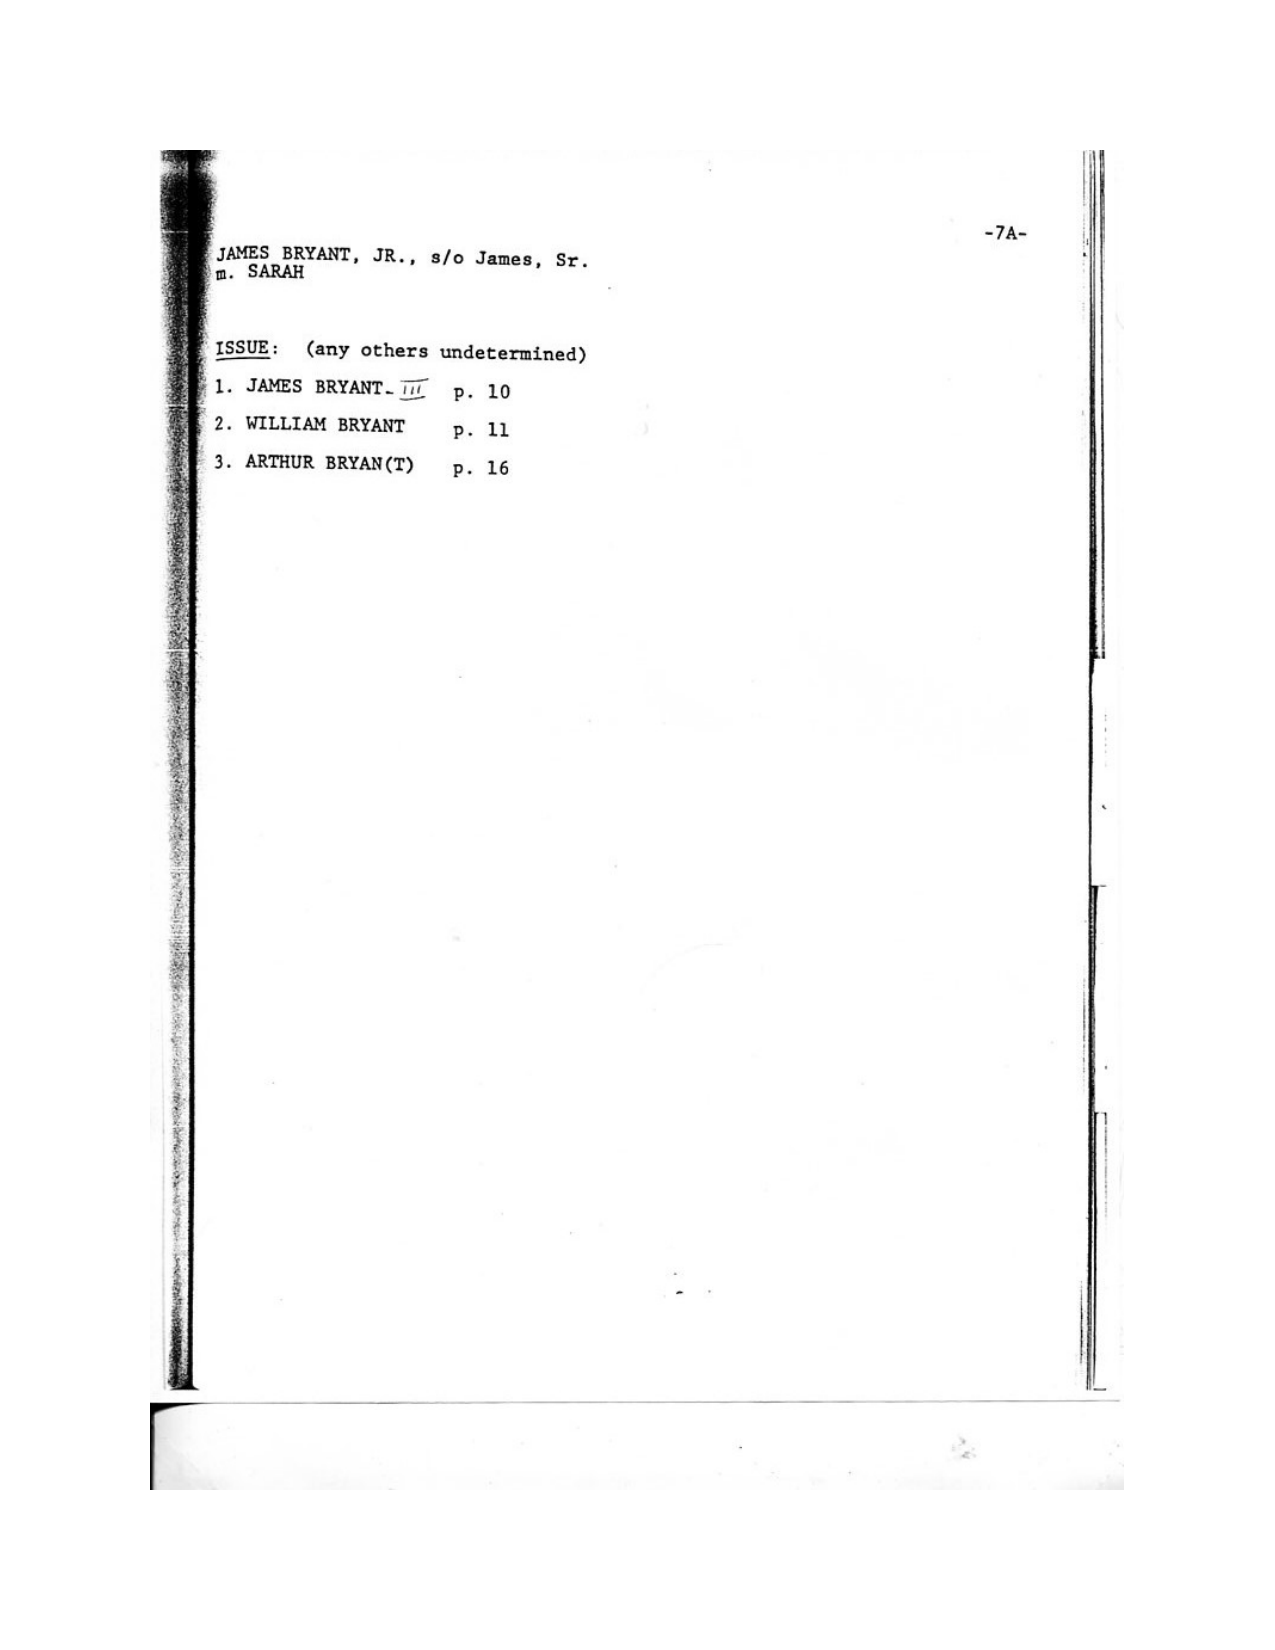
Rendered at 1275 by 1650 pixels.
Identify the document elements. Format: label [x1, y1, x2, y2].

picture [150, 150, 1124, 1490]
